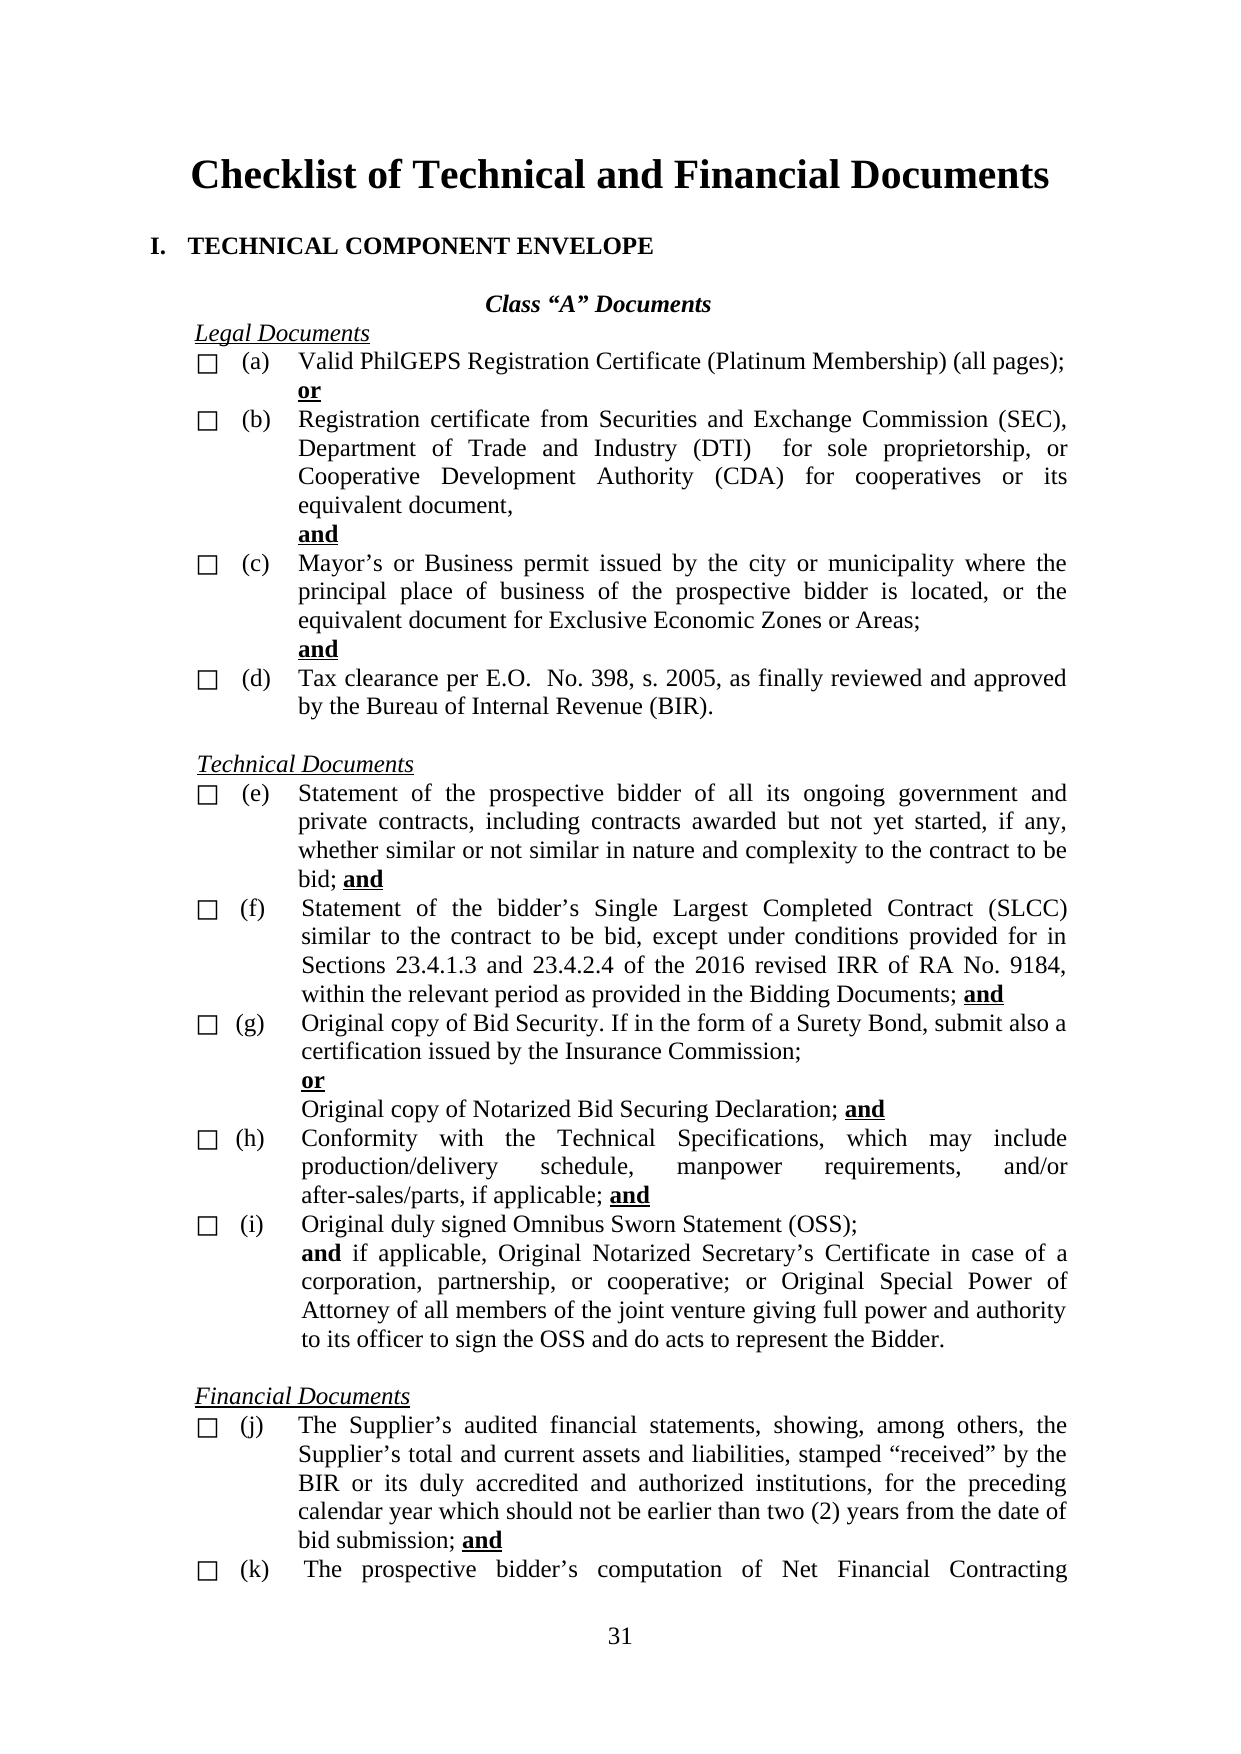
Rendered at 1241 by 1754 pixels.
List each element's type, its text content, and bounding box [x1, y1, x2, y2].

table_cell Valid PhilGEPS Registration Certificate (Platinum Membership) (all pages); or [229, 346, 1079, 404]
table_cell ⬜ [139, 893, 229, 1008]
table_cell Class “A” Documents [139, 289, 1079, 318]
text Checklist of Technical and Financial Documents [150, 150, 1090, 198]
table_cell ⬜ [139, 1554, 229, 1588]
table_cell ⬜ [139, 548, 229, 663]
table_cell ⬜ [139, 1123, 229, 1209]
table_cell Financial Documents [139, 1381, 1079, 1410]
table_cell Legal Documents [139, 318, 1079, 346]
table_cell ⬜ [139, 778, 229, 893]
table_cell Original copy of Bid Security. If in the form of a Surety Bond, submit also a certification issued by the Insurance Commission; or Original copy of Notarized Bid Securing Declaration; and [229, 1008, 1079, 1123]
table_cell Tax clearance per E.O. No. 398, s. 2005, as finally reviewed and approved by the Bureau of Internal Revenue (BIR). [229, 663, 1079, 749]
table_cell The Supplier’s audited financial statements, showing, among others, the Supplier’s total and current assets and liabilities, stamped “received” by the BIR or its duly accredited and authorized institutions, for the preceding calendar year which should not be earlier than two (2) years from the date of bid submission; and [229, 1410, 1079, 1554]
table_cell Technical Documents [139, 749, 1079, 778]
table_cell ⬜ [139, 663, 229, 749]
table_cell ⬜ [139, 1008, 229, 1123]
table_cell ⬜ [139, 1410, 229, 1554]
table_cell Statement of the prospective bidder of all its ongoing government and private contracts, including contracts awarded but not yet started, if any, whether similar or not similar in nature and complexity to the contract to be bid; and [229, 778, 1079, 893]
table_cell ⬜ [139, 346, 229, 404]
table_cell ⬜ [139, 404, 229, 548]
table_cell Registration certificate from Securities and Exchange Commission (SEC), Department of Trade and Industry (DTI) for sole proprietorship, or Cooperative Development Authority (CDA) for cooperatives or its equivalent document, and [229, 404, 1079, 548]
table_cell ⬜ [139, 1209, 229, 1381]
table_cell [229, 1554, 1079, 1588]
table_cell Original duly signed Omnibus Sworn Statement (OSS); and if applicable, Original Notarized Secretary’s Certificate in case of a corporation, partnership, or cooperative; or Original Special Power of Attorney of all members of the joint venture giving full power and authority to its officer to sign the OSS and do acts to represent the Bidder. [229, 1209, 1079, 1381]
table_cell Conformity with the Technical Specifications, which may include production/delivery schedule, manpower requirements, and/or after-sales/parts, if applicable; and [229, 1123, 1079, 1209]
table_cell Mayor’s or Business permit issued by the city or municipality where the principal place of business of the prospective bidder is located, or the equivalent document for Exclusive Economic Zones or Areas; and [229, 548, 1079, 663]
table_header TECHNICAL COMPONENT ENVELOPE [139, 231, 1079, 289]
table_cell Statement of the bidder’s Single Largest Completed Contract (SLCC) similar to the contract to be bid, except under conditions provided for in Sections 23.4.1.3 and 23.4.2.4 of the 2016 revised IRR of RA No. 9184, within the relevant period as provided in the Bidding Documents; and [229, 893, 1079, 1008]
